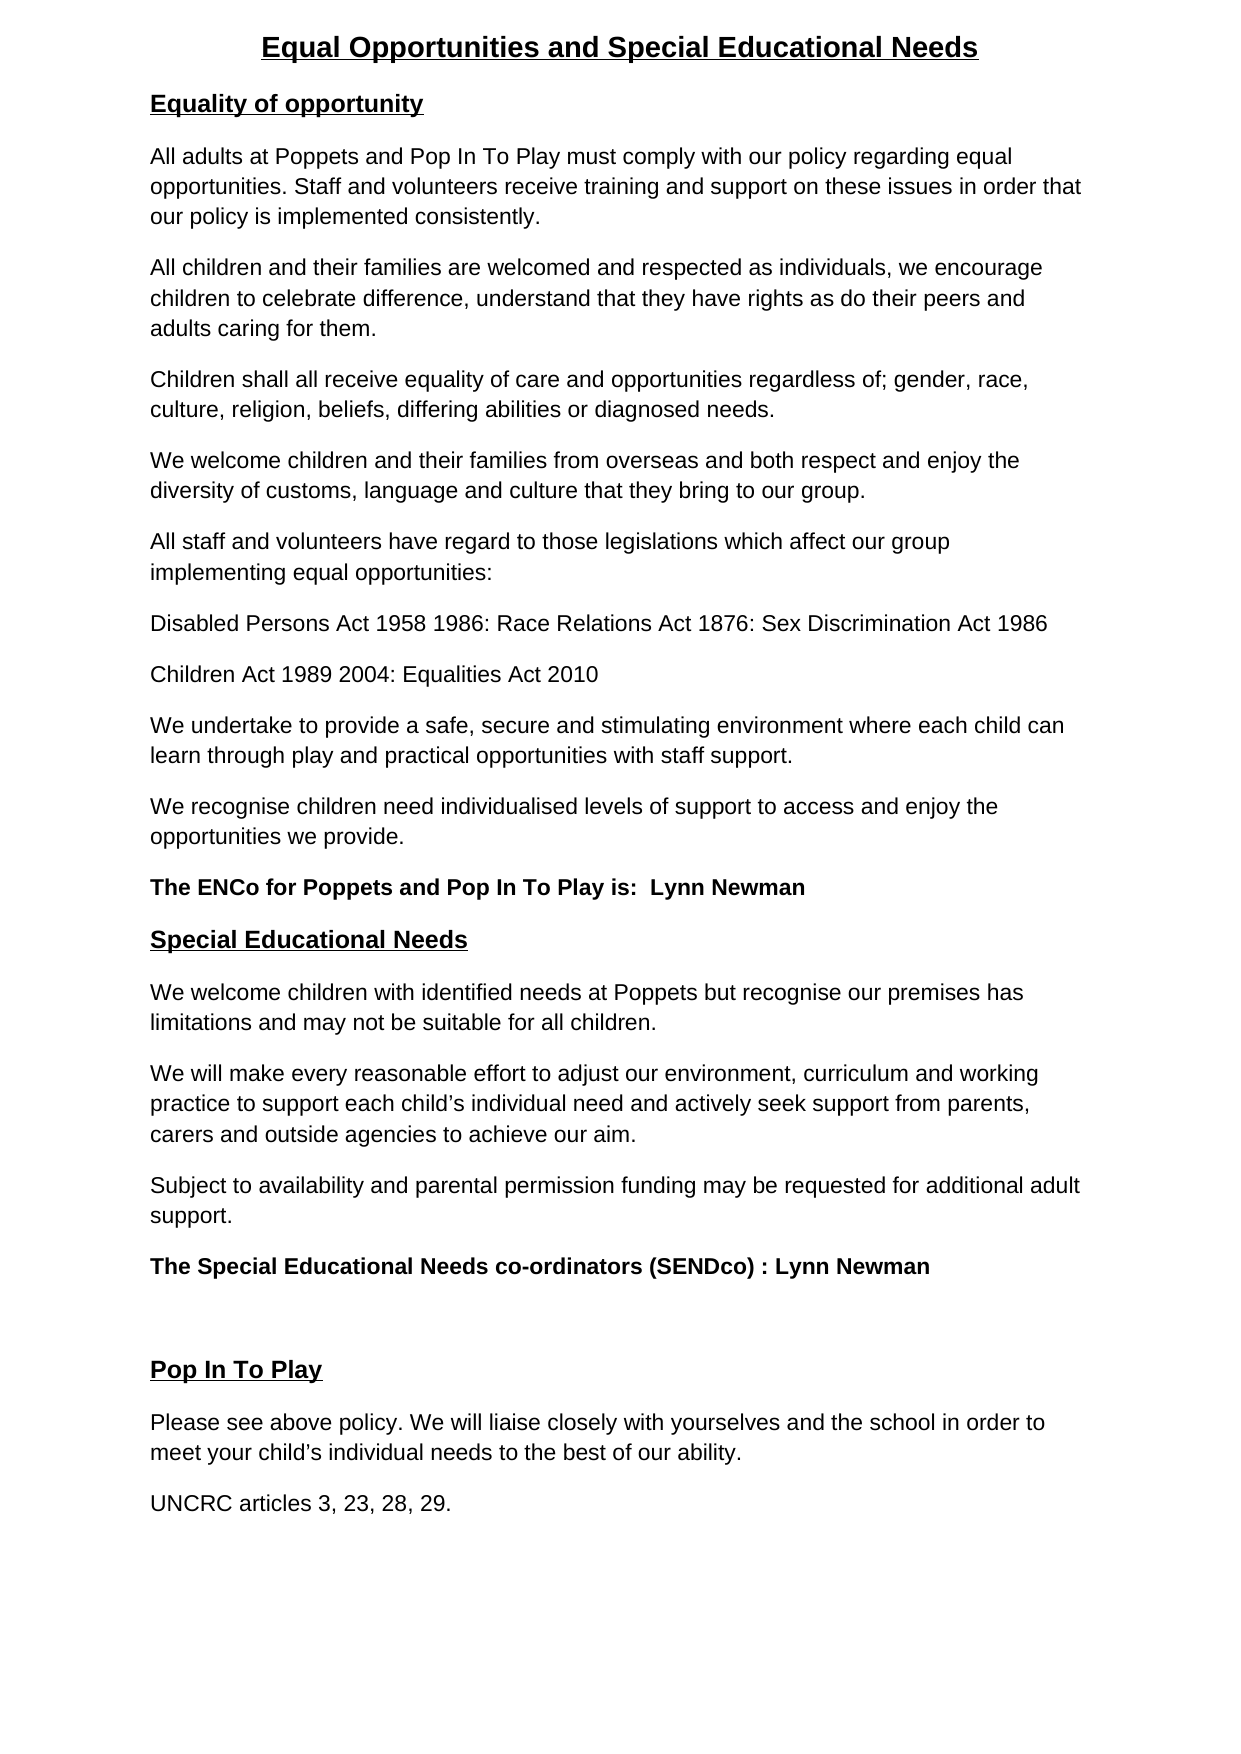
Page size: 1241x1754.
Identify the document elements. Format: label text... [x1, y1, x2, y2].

text UNCRC articles 3, 23, 28, 29. [150, 1490, 1090, 1516]
text We welcome children and their families from overseas and both respect and enjoy the diversity of customs, language and culture that they bring to our group. [150, 447, 1090, 503]
text Children shall all receive equality of care and opportunities regardless of; gender, race, culture, religion, beliefs, differing abilities or diagnosed needs. [150, 366, 1090, 422]
text All children and their families are welcomed and respected as individuals, we encourage children to celebrate difference, understand that they have rights as do their peers and adults caring for them. [150, 254, 1090, 341]
text We welcome children with identified needs at Poppets but recognise our premises has limitations and may not be suitable for all children. [150, 979, 1090, 1036]
text The ENCo for Poppets and Pop In To Play is: Lynn Newman [150, 874, 1090, 900]
text All adults at Poppets and Pop In To Play must comply with our policy regarding equal opportunities. Staff and volunteers receive training and support on these issues in order that our policy is implemented consistently. [150, 143, 1090, 229]
text All staff and volunteers have regard to those legislations which affect our group implementing equal opportunities: [150, 528, 1090, 585]
text Subject to availability and parental permission funding may be requested for additional adult support. [150, 1172, 1090, 1228]
text Pop In To Play [150, 1355, 1090, 1384]
text Disabled Persons Act 1958 1986: Race Relations Act 1876: Sex Discrimination Act 1986 [150, 609, 1090, 636]
text Please see above policy. We will liaise closely with yourselves and the school in order to meet your child’s individual needs to the best of our ability. [150, 1409, 1090, 1465]
text We undertake to provide a safe, secure and stimulating environment where each child can learn through play and practical opportunities with staff support. [150, 712, 1090, 768]
text Equality of opportunity [150, 89, 1090, 118]
text We will make every reasonable effort to adjust our environment, curriculum and working practice to support each child’s individual need and actively seek support from parents, carers and outside agencies to achieve our aim. [150, 1060, 1090, 1147]
text We recognise children need individualised levels of support to access and enjoy the opportunities we provide. [150, 793, 1090, 849]
text Children Act 1989 2004: Equalities Act 2010 [150, 661, 1090, 687]
text Special Educational Needs [150, 925, 1090, 954]
text The Special Educational Needs co-ordinators (SENDco) : Lynn Newman [150, 1253, 1090, 1279]
text Equal Opportunities and Special Educational Needs [150, 29, 1090, 63]
